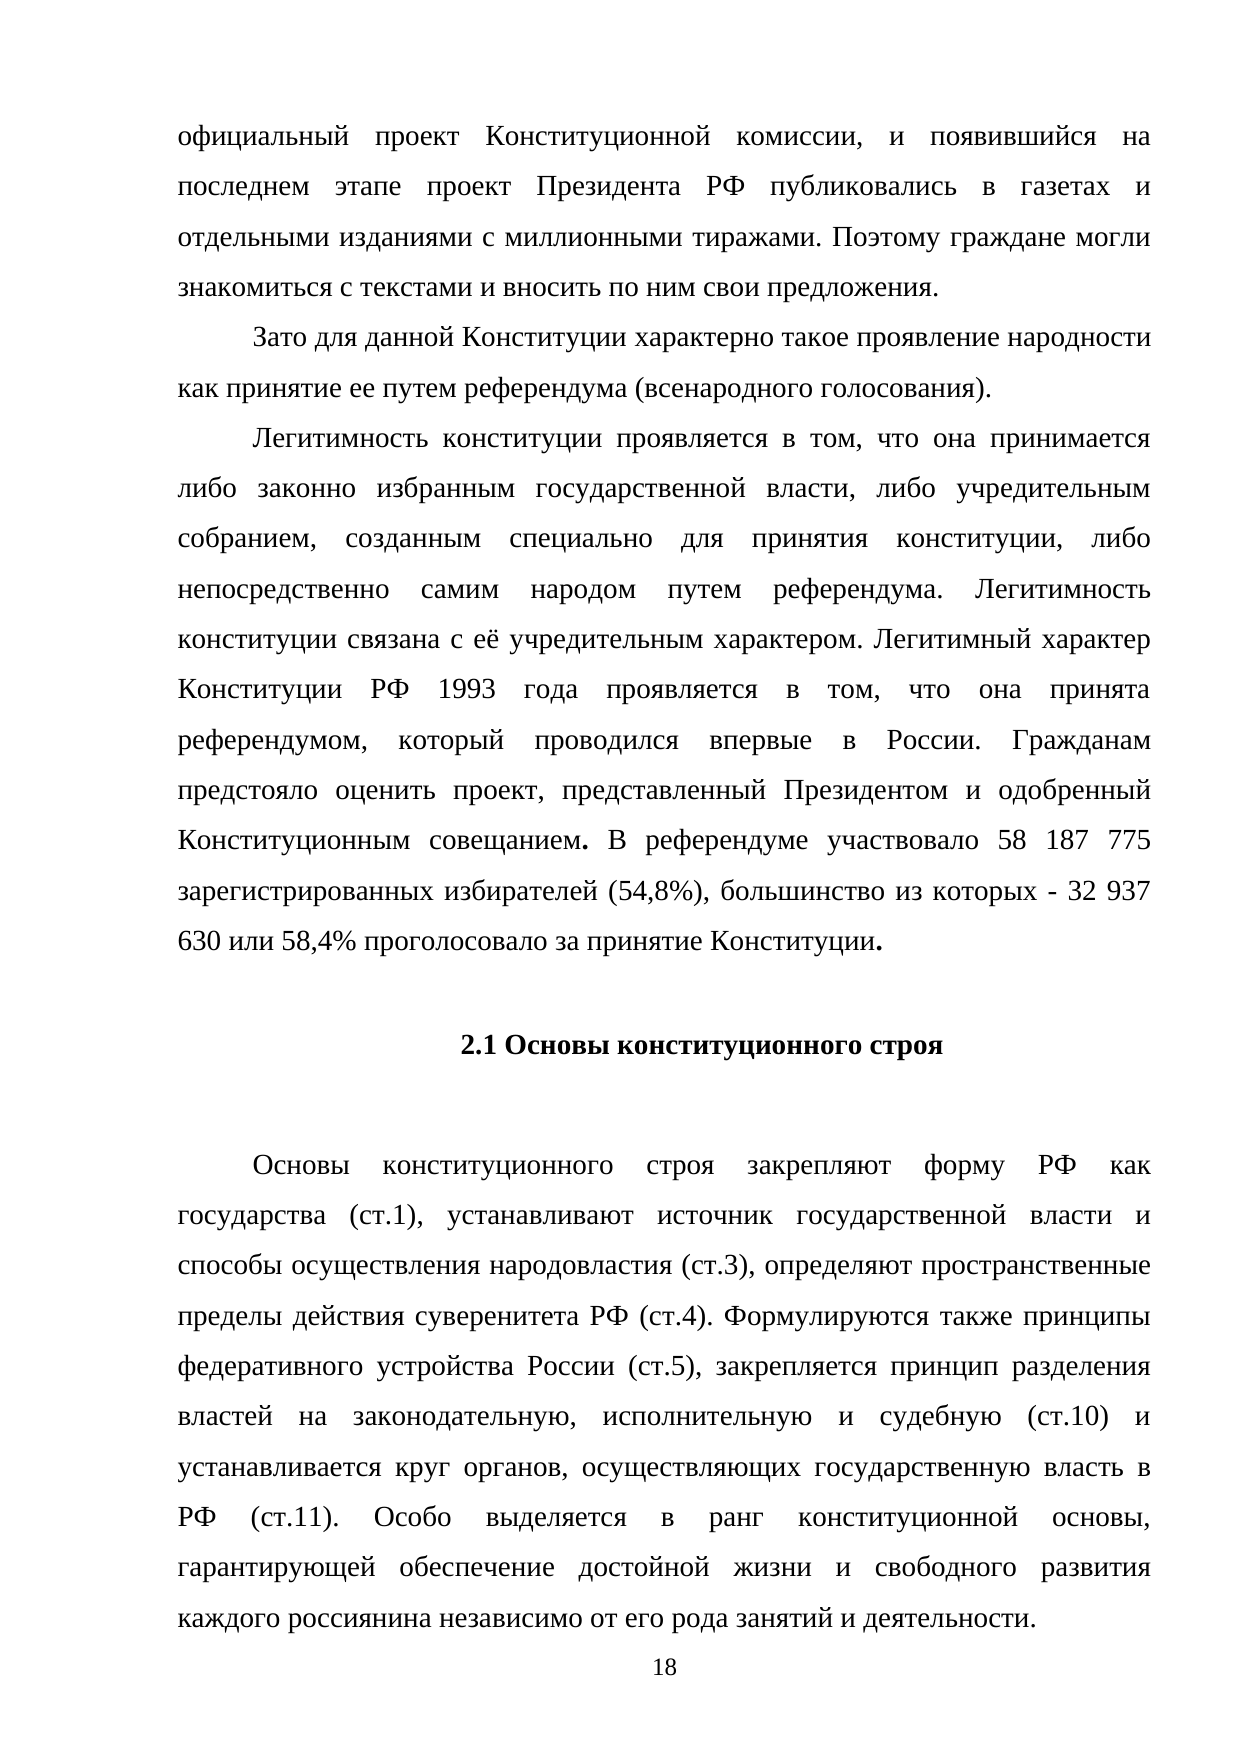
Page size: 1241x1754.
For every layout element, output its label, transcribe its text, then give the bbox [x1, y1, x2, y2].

text 2.1 Основы конституционного строя [177, 1027, 1152, 1061]
text Основы конституционного строя закрепляют форму РФ как государства (ст.1), устанавливают источник государственной власти и способы осуществления народовластия (ст.3), определяют пространственные пределы действия суверенитета РФ (ст.4). Формулируются также принципы федеративного устройства России (ст.5), закрепляется принцип разделения властей на законодательную, исполнительную и судебную (ст.10) и устанавливается круг органов, осуществляющих государственную власть в РФ (ст.11). Особо выделяется в ранг конституционной основы, гарантирующей обеспечение достойной жизни и свободного развития каждого россиянина независимо от его рода занятий и деятельности. [177, 1147, 1152, 1633]
text Легитимность конституции проявляется в том, что она принимается либо законно избранным государственной власти, либо учредительным собранием, созданным специально для принятия конституции, либо непосредственно самим народом путем референдума. Легитимность конституции связана с её учредительным характером. Легитимный характер Конституции РФ 1993 года проявляется в том, что она принята референдумом, который проводился впервые в России. Гражданам предстояло оценить проект, представленный Президентом и одобренный Конституционным совещанием. В референдуме участвовало 58 187 775 зарегистрированных избирателей (54,8%), большинство из которых - 32 937 630 или 58,4% проголосовало за принятие Конституции. [177, 420, 1152, 957]
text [177, 118, 1152, 303]
text Зато для данной Конституции характерно такое проявление народности как принятие ее путем референдума (всенародного голосования). [177, 319, 1152, 403]
